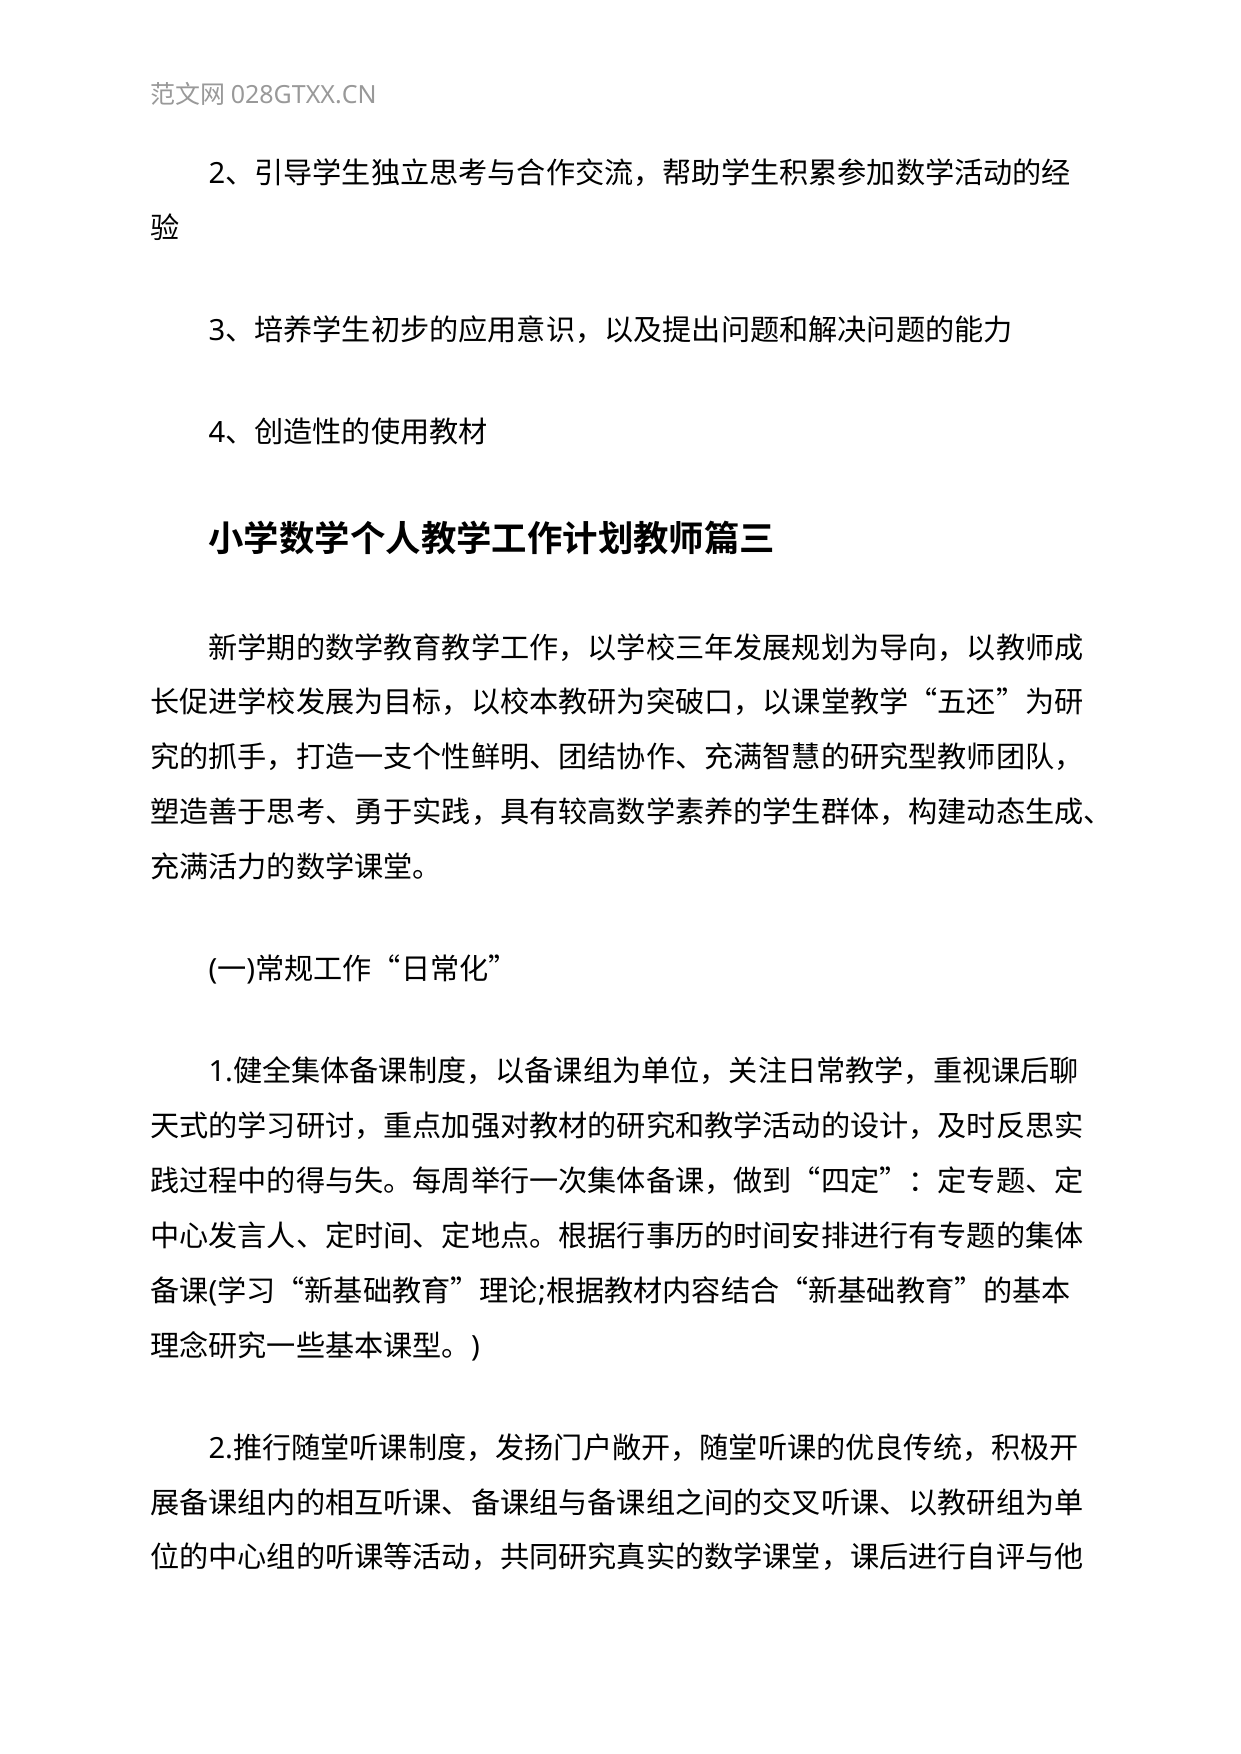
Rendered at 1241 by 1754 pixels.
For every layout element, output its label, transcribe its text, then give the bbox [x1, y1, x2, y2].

text 2、引导学生独立思考与合作交流，帮助学生积累参加数学活动的经验 [150, 150, 1090, 247]
text 3、培养学生初步的应用意识，以及提出问题和解决问题的能力 [150, 307, 1090, 349]
text 新学期的数学教育教学工作，以学校三年发展规划为导向，以教师成长促进学校发展为目标，以校本教研为突破口，以课堂教学“五还”为研究的抓手，打造一支个性鲜明、团结协作、充满智慧的研究型教师团队，塑造善于思考、勇于实践，具有较高数学素养的学生群体，构建动态生成、充满活力的数学课堂。 [150, 624, 1090, 886]
text 小学数学个人教学工作计划教师篇三 [150, 511, 1090, 562]
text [150, 1424, 1090, 1576]
text 4、创造性的使用教材 [150, 409, 1090, 451]
text (一)常规工作“日常化” [150, 946, 1090, 988]
text 1.健全集体备课制度，以备课组为单位，关注日常教学，重视课后聊天式的学习研讨，重点加强对教材的研究和教学活动的设计，及时反思实践过程中的得与失。每周举行一次集体备课，做到“四定”：定专题、定中心发言人、定时间、定地点。根据行事历的时间安排进行有专题的集体备课(学习“新基础教育”理论;根据教材内容结合“新基础教育”的基本理念研究一些基本课型。) [150, 1047, 1090, 1364]
